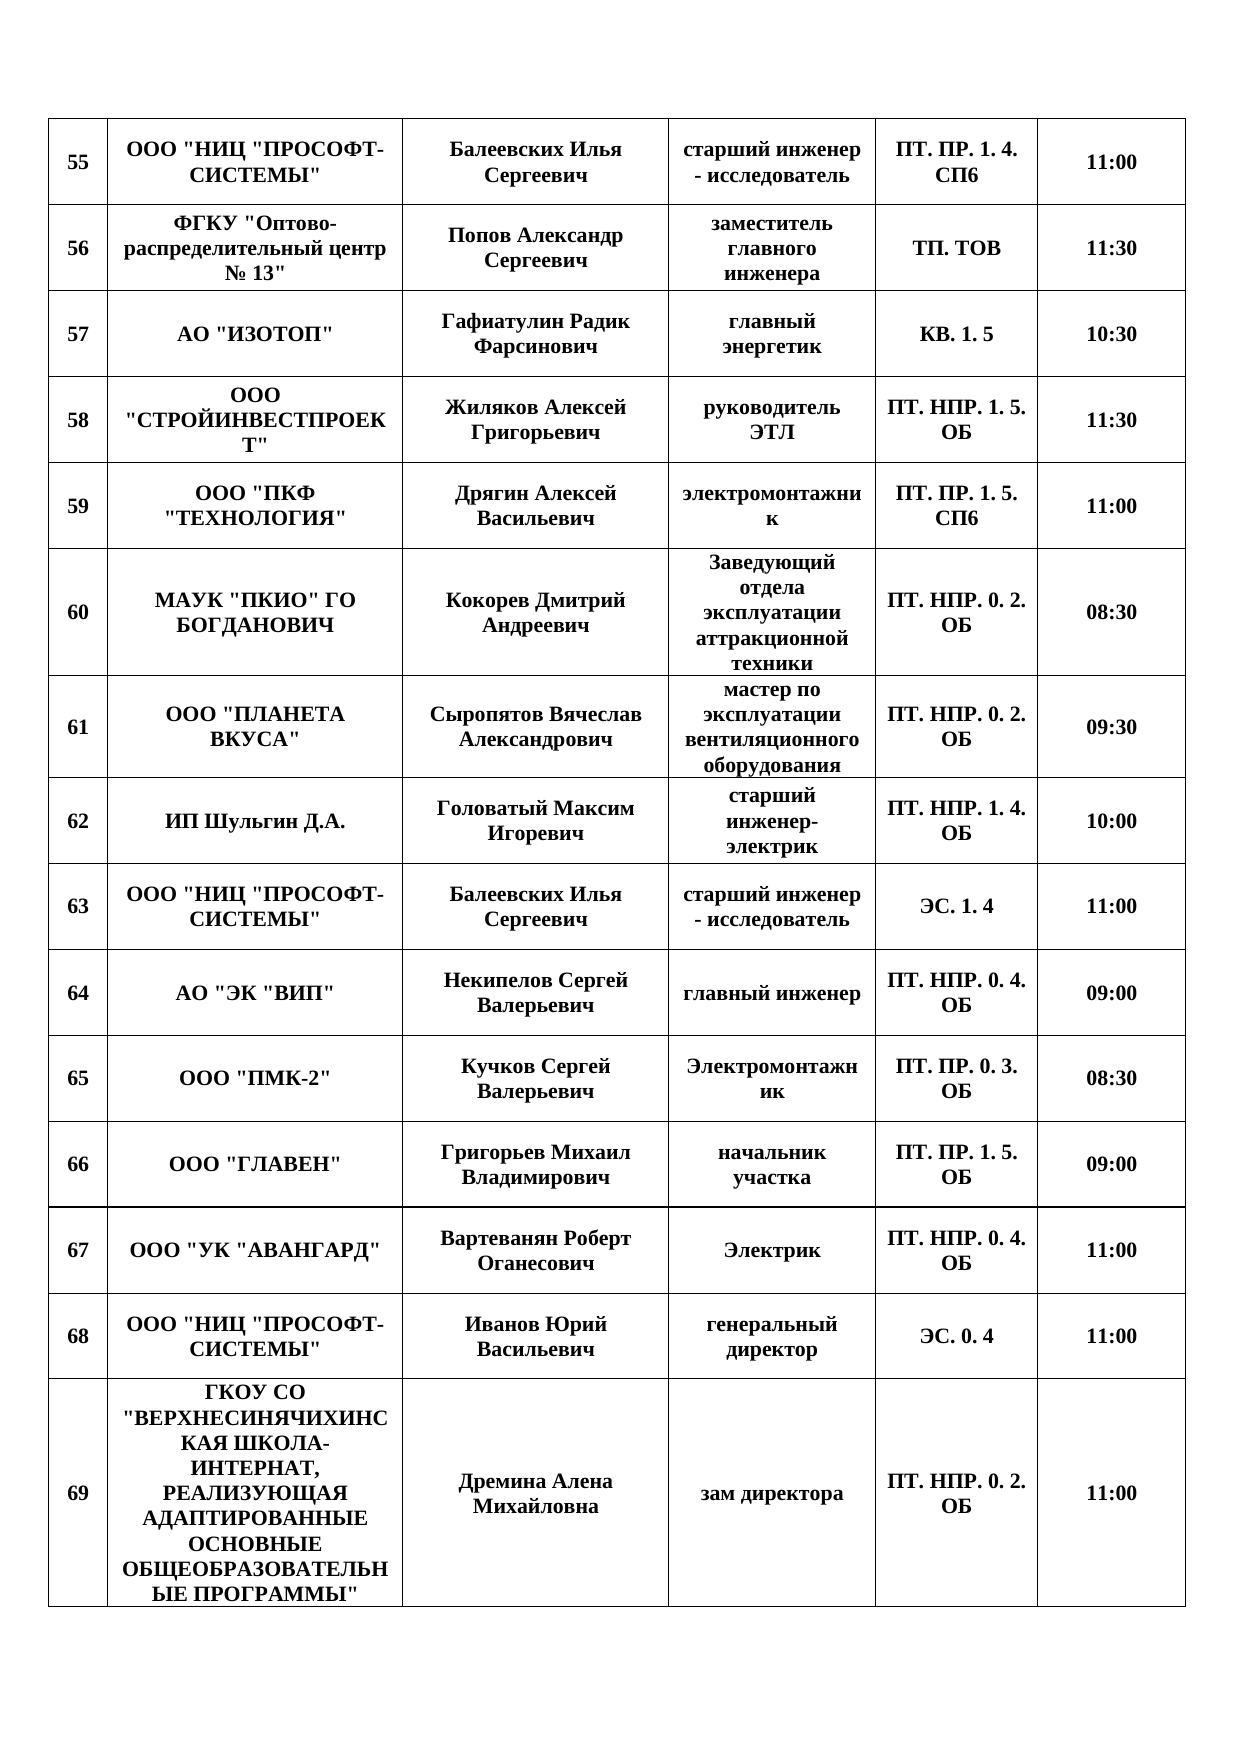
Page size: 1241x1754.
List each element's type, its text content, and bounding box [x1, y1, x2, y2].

table_cell ПТ. НПР. 1. 4. ОБ [876, 778, 1037, 863]
table_cell ПТ. НПР. 0. 4. ОБ [876, 950, 1037, 1034]
table_cell 11:00 [1038, 1379, 1185, 1606]
table_cell 09:00 [1038, 1122, 1185, 1206]
table_cell 67 [49, 1208, 107, 1292]
table_cell 09:00 [1038, 950, 1185, 1034]
table_cell ПТ. НПР. 1. 5. ОБ [876, 377, 1037, 462]
table_cell ПТ. ПР. 1. 5. ОБ [876, 1122, 1037, 1206]
table_cell ФГКУ "Оптово-распределительный центр № 13" [108, 205, 402, 290]
table_cell ООО "ГЛАВЕН" [108, 1122, 402, 1206]
table_cell 10:00 [1038, 778, 1185, 863]
table_cell ПТ. НПР. 0. 4. ОБ [876, 1208, 1037, 1292]
table_cell Некипелов Сергей Валерьевич [403, 950, 668, 1034]
table_cell 63 [49, 864, 107, 949]
table_cell электромонтажник [669, 463, 875, 548]
table_cell 69 [49, 1379, 107, 1606]
table_cell ООО "НИЦ "ПРОСОФТ-СИСТЕМЫ" [108, 1294, 402, 1378]
table_cell 09:30 [1038, 676, 1185, 777]
table_cell 65 [49, 1036, 107, 1121]
table_cell ПТ. НПР. 0. 2. ОБ [876, 1379, 1037, 1606]
table_cell ООО "ПЛАНЕТА ВКУСА" [108, 676, 402, 777]
table_cell 68 [49, 1294, 107, 1378]
table_cell начальник участка [669, 1122, 875, 1206]
table_cell Балеевских Илья Сергеевич [403, 119, 668, 204]
table_cell Заведующий отдела эксплуатации аттракционной техники [669, 549, 875, 675]
table_cell ООО "УК "АВАНГАРД" [108, 1208, 402, 1292]
table_cell 55 [49, 119, 107, 204]
table_cell Электрик [669, 1208, 875, 1292]
table_cell главный энергетик [669, 291, 875, 376]
table_cell старший инженер - исследователь [669, 119, 875, 204]
table_cell Сыропятов Вячеслав Александрович [403, 676, 668, 777]
table_cell 58 [49, 377, 107, 462]
table_cell Кучков Сергей Валерьевич [403, 1036, 668, 1121]
table_cell ООО "НИЦ "ПРОСОФТ-СИСТЕМЫ" [108, 119, 402, 204]
table_cell Дрягин Алексей Васильевич [403, 463, 668, 548]
table_cell ПТ. ПР. 1. 5. СП6 [876, 463, 1037, 548]
table_cell 11:30 [1038, 377, 1185, 462]
table_cell Попов Александр Сергеевич [403, 205, 668, 290]
table_cell 11:00 [1038, 119, 1185, 204]
table_cell старший инженер-электрик [669, 778, 875, 863]
table_cell ООО "ПМК-2" [108, 1036, 402, 1121]
table_cell руководитель ЭТЛ [669, 377, 875, 462]
table_cell ТП. ТОВ [876, 205, 1037, 290]
table_cell 11:00 [1038, 463, 1185, 548]
table_cell ООО "ПКФ "ТЕХНОЛОГИЯ" [108, 463, 402, 548]
table_cell Электромонтажник [669, 1036, 875, 1121]
table_cell 11:00 [1038, 1294, 1185, 1378]
table_cell 11:00 [1038, 1208, 1185, 1292]
table_cell 59 [49, 463, 107, 548]
table_cell 08:30 [1038, 549, 1185, 675]
table_cell 56 [49, 205, 107, 290]
table_cell 11:30 [1038, 205, 1185, 290]
table_cell АО "ЭК "ВИП" [108, 950, 402, 1034]
table_cell ГКОУ СО "ВЕРХНЕСИНЯЧИХИНСКАЯ ШКОЛА-ИНТЕРНАТ, РЕАЛИЗУЮЩАЯ АДАПТИРОВАННЫЕ ОСНОВНЫЕ ОБЩЕОБРАЗОВАТЕЛЬНЫЕ ПРОГРАММЫ" [108, 1379, 402, 1606]
table_cell 08:30 [1038, 1036, 1185, 1121]
table_cell главный инженер [669, 950, 875, 1034]
table_cell ПТ. ПР. 0. 3. ОБ [876, 1036, 1037, 1121]
table_cell 57 [49, 291, 107, 376]
table_cell 11:00 [1038, 864, 1185, 949]
table_cell Вартеванян Роберт Оганесович [403, 1208, 668, 1292]
table_cell Жиляков Алексей Григорьевич [403, 377, 668, 462]
table_cell ПТ. ПР. 1. 4. СП6 [876, 119, 1037, 204]
table_cell Кокорев Дмитрий Андреевич [403, 549, 668, 675]
table_cell 61 [49, 676, 107, 777]
table_cell 64 [49, 950, 107, 1034]
table_cell мастер по эксплуатации вентиляционного оборудования [669, 676, 875, 777]
table_cell Балеевских Илья Сергеевич [403, 864, 668, 949]
table_cell КВ. 1. 5 [876, 291, 1037, 376]
table_cell Головатый Максим Игоревич [403, 778, 668, 863]
table_cell ЭС. 0. 4 [876, 1294, 1037, 1378]
table_cell МАУК "ПКИО" ГО БОГДАНОВИЧ [108, 549, 402, 675]
table_cell ООО "НИЦ "ПРОСОФТ-СИСТЕМЫ" [108, 864, 402, 949]
table_cell заместитель главного инженера [669, 205, 875, 290]
table_cell ООО "СТРОЙИНВЕСТПРОЕКТ" [108, 377, 402, 462]
table_cell старший инженер - исследователь [669, 864, 875, 949]
table_cell 60 [49, 549, 107, 675]
table_cell зам директора [669, 1379, 875, 1606]
table_cell ПТ. НПР. 0. 2. ОБ [876, 676, 1037, 777]
table_cell Иванов Юрий Васильевич [403, 1294, 668, 1378]
table_cell АО "ИЗОТОП" [108, 291, 402, 376]
table_cell Дремина Алена Михайловна [403, 1379, 668, 1606]
table_cell ИП Шульгин Д.А. [108, 778, 402, 863]
table_cell 66 [49, 1122, 107, 1206]
table_cell Гафиатулин Радик Фарсинович [403, 291, 668, 376]
table_cell ЭС. 1. 4 [876, 864, 1037, 949]
table_cell генеральный директор [669, 1294, 875, 1378]
table_cell ПТ. НПР. 0. 2. ОБ [876, 549, 1037, 675]
table_cell 10:30 [1038, 291, 1185, 376]
table_cell 62 [49, 778, 107, 863]
table_cell Григорьев Михаил Владимирович [403, 1122, 668, 1206]
